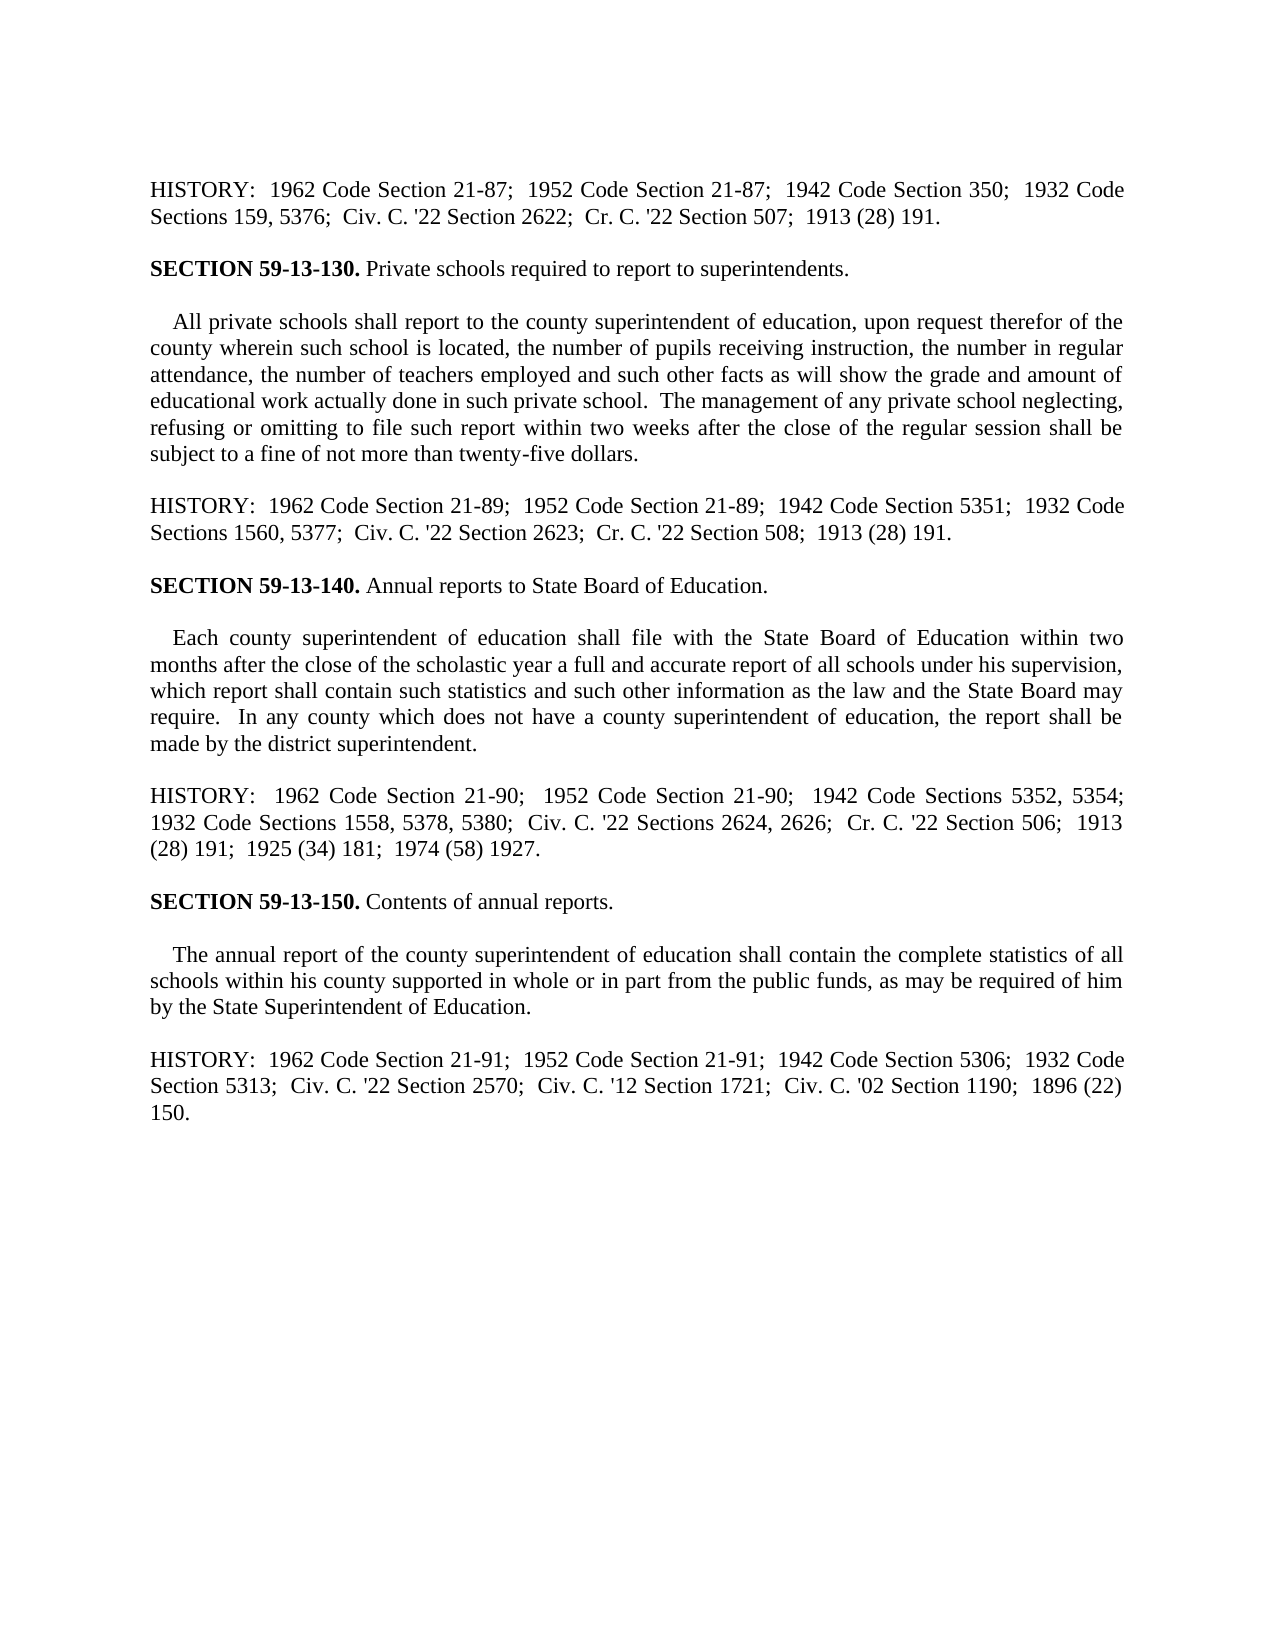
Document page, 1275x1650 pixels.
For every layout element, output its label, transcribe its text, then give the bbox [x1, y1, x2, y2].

text HISTORY: 1962 Code Section 21-87; 1952 Code Section 21-87; 1942 Code Section 350; 1932 Code Sections 159, 5376; Civ. C. '22 Section 2622; Cr. C. '22 Section 507; 1913 (28) 191. [150, 176, 1125, 229]
text HISTORY: 1962 Code Section 21-91; 1952 Code Section 21-91; 1942 Code Section 5306; 1932 Code Section 5313; Civ. C. '22 Section 2570; Civ. C. '12 Section 1721; Civ. C. '02 Section 1190; 1896 (22) 150. [150, 1046, 1125, 1125]
text SECTION 59-13-140. Annual reports to State Board of Education. [150, 572, 1125, 598]
text HISTORY: 1962 Code Section 21-89; 1952 Code Section 21-89; 1942 Code Section 5351; 1932 Code Sections 1560, 5377; Civ. C. '22 Section 2623; Cr. C. '22 Section 508; 1913 (28) 191. [150, 493, 1125, 545]
text SECTION 59-13-130. Private schools required to report to superintendents. [150, 255, 1125, 282]
text All private schools shall report to the county superintendent of education, upon request therefor of the county wherein such school is located, the number of pupils receiving instruction, the number in regular attendance, the number of teachers employed and such other facts as will show the grade and amount of educational work actually done in such private school. The management of any private school neglecting, refusing or omitting to file such report within two weeks after the close of the regular session shall be subject to a fine of not more than twenty-five dollars. [150, 308, 1125, 466]
text Each county superintendent of education shall file with the State Board of Education within two months after the close of the scholastic year a full and accurate report of all schools under his supervision, which report shall contain such statistics and such other information as the law and the State Board may require. In any county which does not have a county superintendent of education, the report shall be made by the district superintendent. [150, 624, 1125, 756]
text HISTORY: 1962 Code Section 21-90; 1952 Code Section 21-90; 1942 Code Sections 5352, 5354; 1932 Code Sections 1558, 5378, 5380; Civ. C. '22 Sections 2624, 2626; Cr. C. '22 Section 506; 1913 (28) 191; 1925 (34) 181; 1974 (58) 1927. [150, 782, 1125, 862]
text SECTION 59-13-150. Contents of annual reports. [150, 888, 1125, 914]
text The annual report of the county superintendent of education shall contain the complete statistics of all schools within his county supported in whole or in part from the public funds, as may be required of him by the State Superintendent of Education. [150, 941, 1125, 1020]
